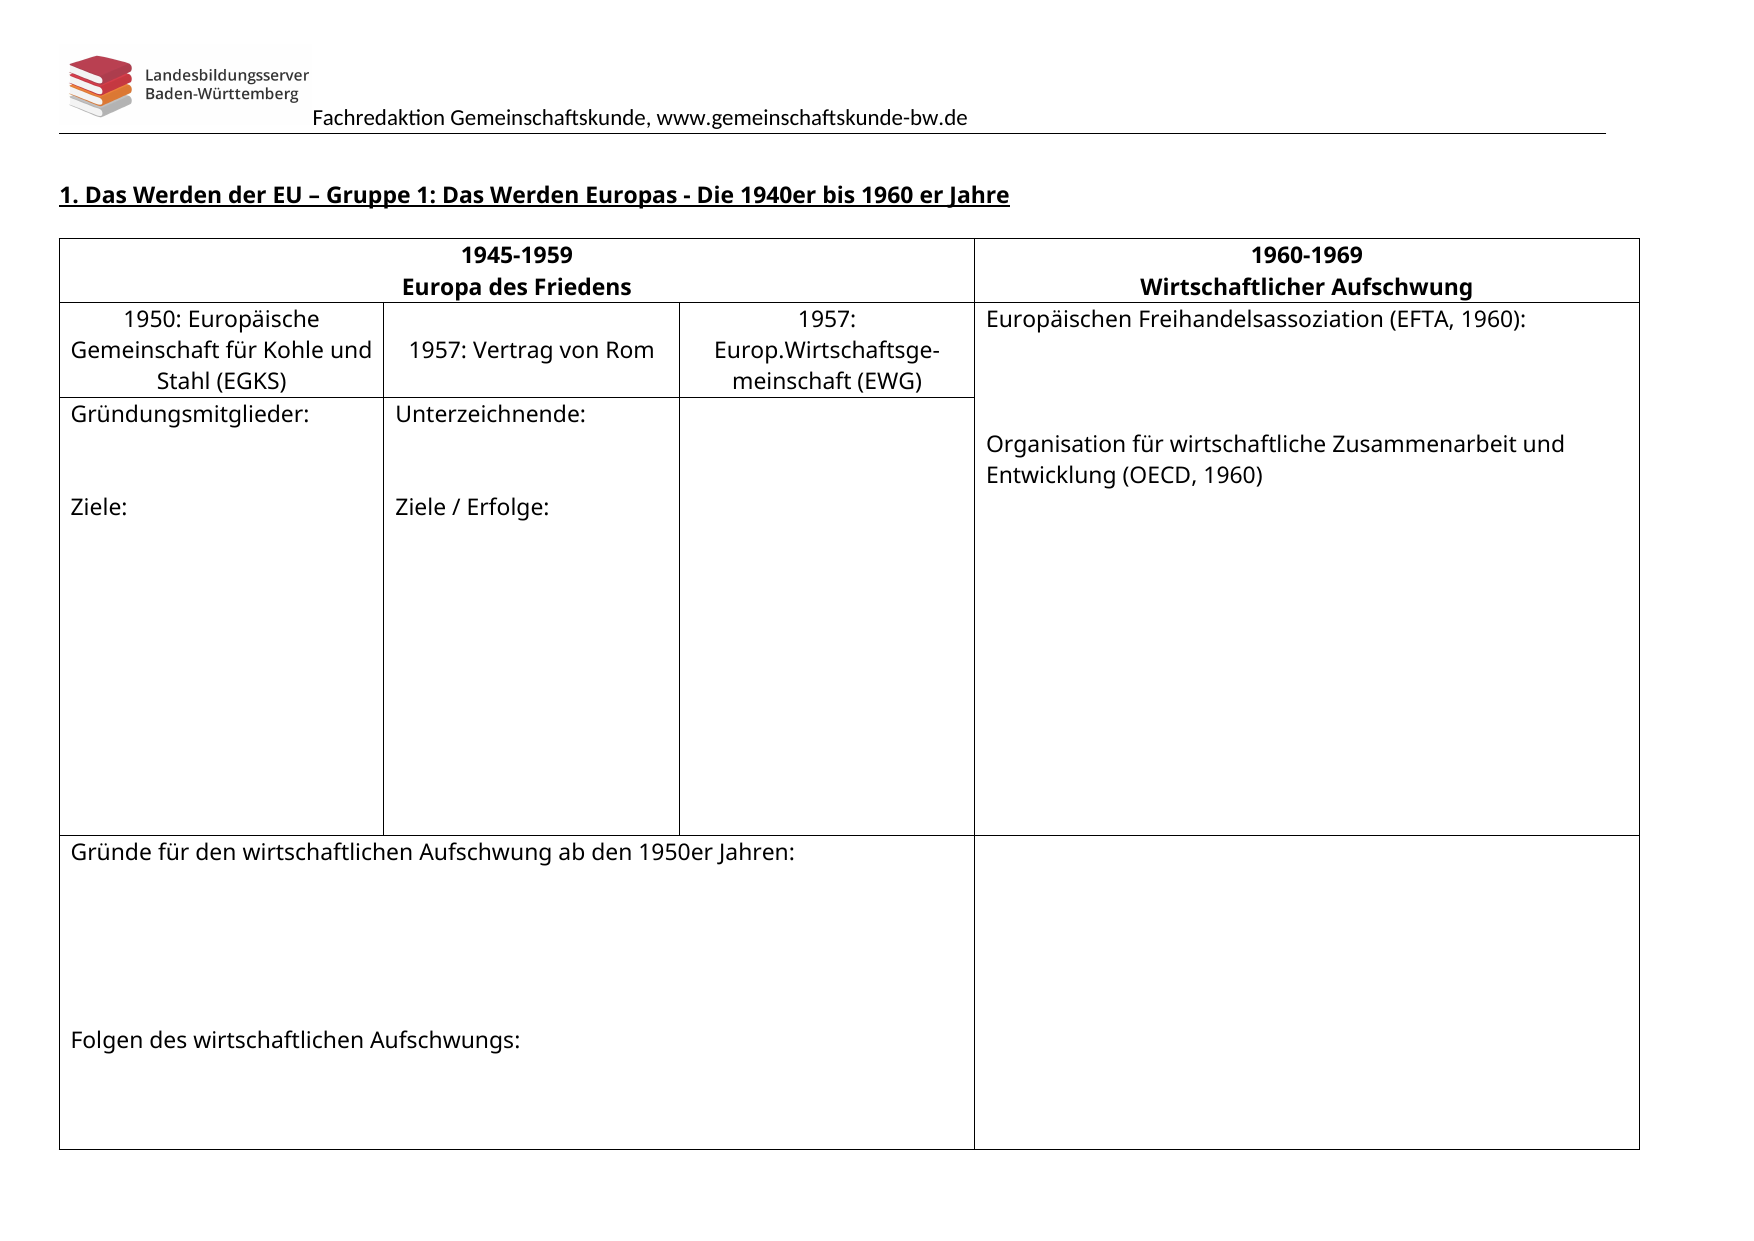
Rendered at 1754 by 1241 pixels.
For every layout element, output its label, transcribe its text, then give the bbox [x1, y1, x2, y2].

table_cell Gründe für den wirtschaftlichen Aufschwung ab den 1950er Jahren: Folgen des wirtschaftlichen Aufschwungs: [60, 836, 974, 1149]
table_cell 1957: Vertrag von Rom [384, 303, 679, 397]
table_header 1960-1969 Wirtschaftlicher Aufschwung [975, 239, 1639, 302]
table_cell [975, 836, 1639, 1149]
table_cell 1957: Europ.Wirtschaftsge-meinschaft (EWG) [680, 303, 974, 397]
picture [59, 44, 313, 125]
text 1. Das Werden der EU – Gruppe 1: Das Werden Europas - Die 1940er bis 1960 er Jahre [59, 179, 1606, 210]
table_cell Gründungsmitglieder: Ziele: [60, 398, 383, 835]
table_cell Europäischen Freihandelsassoziation (EFTA, 1960): Organisation für wirtschaftliche Zusammenarbeit und Entwicklung (OECD, 1960) [975, 303, 1639, 835]
table_cell [680, 398, 974, 835]
table_header 1945-1959 Europa des Friedens [60, 239, 974, 302]
table_cell 1950: Europäische Gemeinschaft für Kohle und Stahl (EGKS) [60, 303, 383, 397]
table_cell Unterzeichnende: Ziele / Erfolge: [384, 398, 679, 835]
